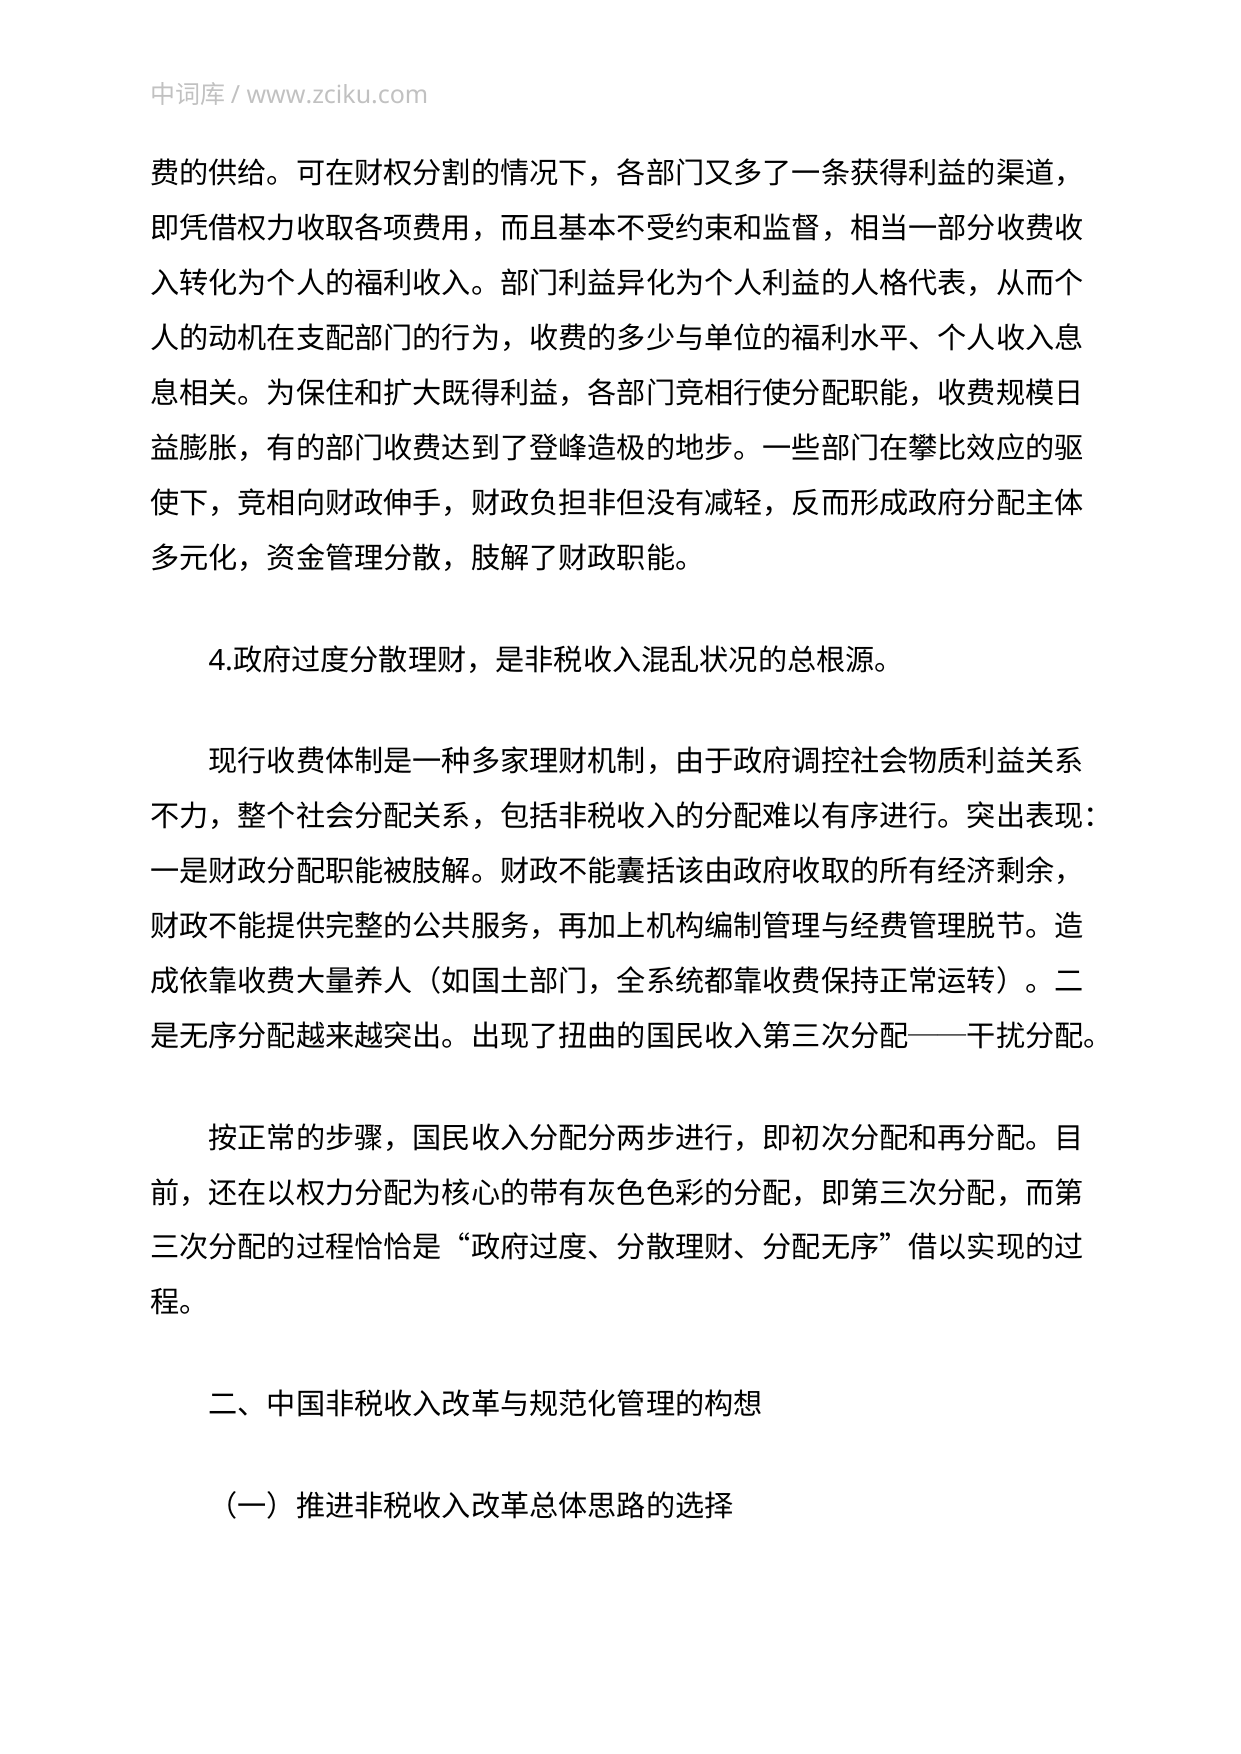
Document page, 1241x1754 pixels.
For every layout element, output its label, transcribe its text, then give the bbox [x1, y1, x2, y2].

text 二、中国非税收入改革与规范化管理的构想 [150, 1381, 1090, 1423]
text 现行收费体制是一种多家理财机制，由于政府调控社会物质利益关系不力，整个社会分配关系，包括非税收入的分配难以有序进行。突出表现：一是财政分配职能被肢解。财政不能囊括该由政府收取的所有经济剩余，财政不能提供完整的公共服务，再加上机构编制管理与经费管理脱节。造成依靠收费大量养人（如国土部门，全系统都靠收费保持正常运转）。二是无序分配越来越突出。出现了扭曲的国民收入第三次分配──干扰分配。 [150, 738, 1090, 1055]
text 4.政府过度分散理财，是非税收入混乱状况的总根源。 [150, 636, 1090, 678]
text 按正常的步骤，国民收入分配分两步进行，即初次分配和再分配。目前，还在以权力分配为核心的带有灰色色彩的分配，即第三次分配，而第三次分配的过程恰恰是“政府过度、分散理财、分配无序”借以实现的过程。 [150, 1114, 1090, 1321]
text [150, 150, 1090, 577]
text （一）推进非税收入改革总体思路的选择 [150, 1482, 1090, 1525]
